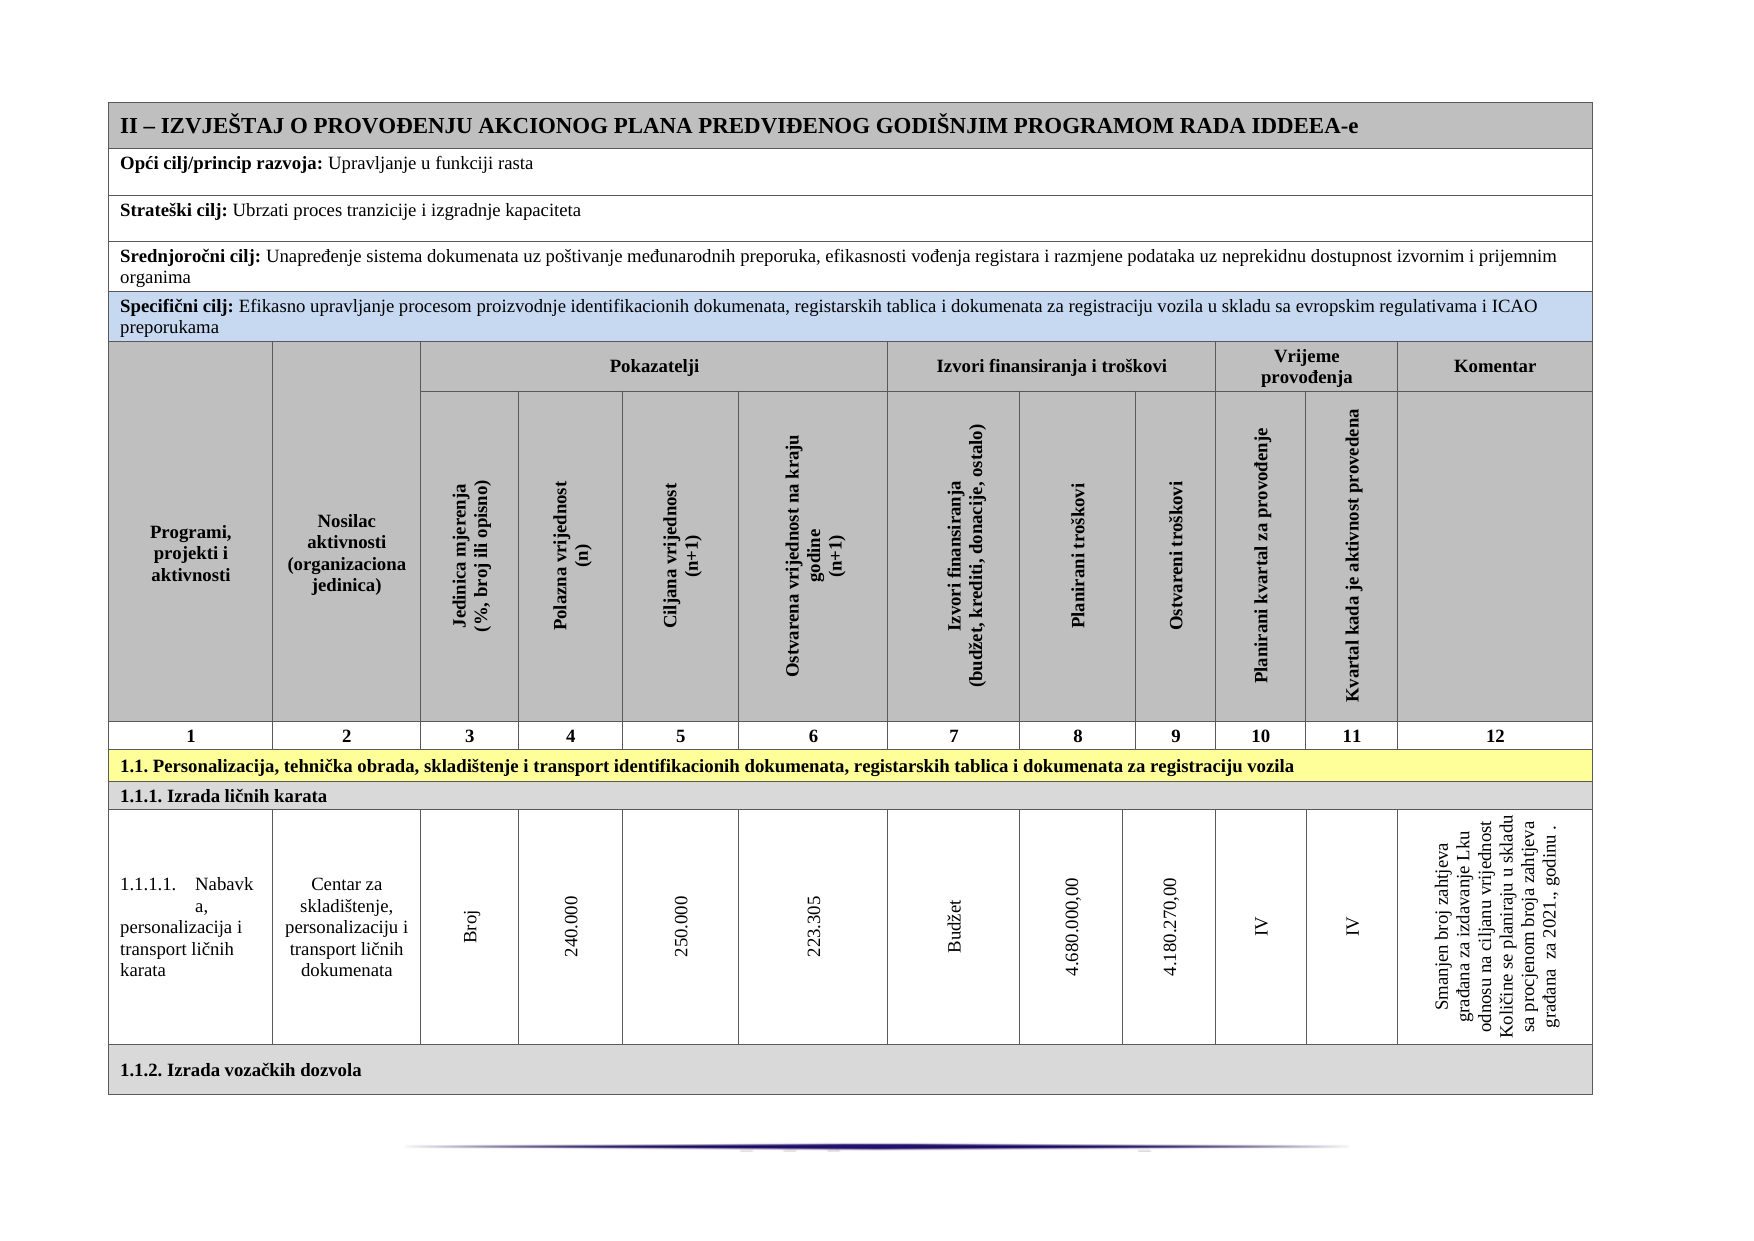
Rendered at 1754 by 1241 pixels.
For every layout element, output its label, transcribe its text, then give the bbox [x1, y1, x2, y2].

table_cell Programi, projekti i aktivnosti [109, 342, 272, 721]
table_cell 4.180.270,00 [1123, 810, 1215, 1044]
table_cell 9 [1136, 722, 1215, 749]
table_cell Planirani troškovi [1020, 392, 1135, 721]
table_cell Planirani kvartal za provođenje [1216, 392, 1305, 721]
table_cell Ostvareni troškovi [1136, 392, 1215, 721]
picture [404, 1138, 1350, 1152]
table_cell Smanjen broj zahtjeva građana za izdavanje Lku odnosu na ciljanu vrijednost Količine se planiraju u skladu sa procjenom broja zahtjeva građana za 2021., godinu . [1398, 810, 1592, 1044]
table_cell Nosilac aktivnosti (organizaciona jedinica) [273, 342, 420, 721]
table_cell 12 [1398, 722, 1592, 749]
table_cell Polazna vrijednost (n) [519, 392, 622, 721]
table_header II – IZVJEŠTAJ O PROVOĐENJU AKCIONOG PLANA PREDVIĐENOG GODIŠNJIM PROGRAMOM RADA IDDEEA-e [109, 103, 1592, 148]
table_cell IV [1216, 810, 1306, 1044]
table_cell 250.000 [623, 810, 738, 1044]
table_cell 1.1.2. Izrada vozačkih dozvola [109, 1045, 1592, 1094]
table_cell Broj [421, 810, 518, 1044]
table_cell Ostvarena vrijednost na kraju godine (n+1) [739, 392, 887, 721]
table_cell 4 [519, 722, 622, 749]
table_cell Opći cilj/princip razvoja: Upravljanje u funkciji rasta [109, 149, 1592, 194]
table_cell 8 [1020, 722, 1135, 749]
table_cell Pokazatelji [421, 342, 887, 391]
table_cell 11 [1306, 722, 1397, 749]
table_cell Komentar [1398, 342, 1592, 391]
table_cell Srednjoročni cilj: Unapređenje sistema dokumenata uz poštivanje međunarodnih preporuka, efikasnosti vođenja registara i razmjene podataka uz neprekidnu dostupnost izvornim i prijemnim organima [109, 242, 1592, 291]
table_cell IV [1307, 810, 1397, 1044]
table_cell Strateški cilj: Ubrzati proces tranzicije i izgradnje kapaciteta [109, 196, 1592, 241]
table_cell 4.680.000,00 [1020, 810, 1122, 1044]
table_cell Specifični cilj: Efikasno upravljanje procesom proizvodnje identifikacionih dokumenata, registarskih tablica i dokumenata za registraciju vozila u skladu sa evropskim regulativama i ICAO preporukama [109, 292, 1592, 341]
table_cell 7 [888, 722, 1019, 749]
table_cell 10 [1216, 722, 1305, 749]
table_cell 2 [273, 722, 420, 749]
table_cell 6 [739, 722, 887, 749]
table_cell Centar za skladištenje, personalizaciju i transport ličnih dokumenata [273, 810, 420, 1044]
table_cell [1398, 392, 1592, 721]
table_cell 5 [623, 722, 738, 749]
table_cell 1.1. Personalizacija, tehnička obrada, skladištenje i transport identifikacionih dokumenata, registarskih tablica i dokumenata za registraciju vozila [109, 750, 1592, 781]
table_cell Vrijeme provođenja [1216, 342, 1397, 391]
table_cell Izvori finansiranja (budžet, krediti, donacije, ostalo) [888, 392, 1019, 721]
table_cell Kvartal kada je aktivnost provedena [1306, 392, 1397, 721]
table_cell Izvori finansiranja i troškovi [888, 342, 1215, 391]
table_cell 3 [421, 722, 518, 749]
table_cell Budžet [888, 810, 1019, 1044]
table_cell 1 [109, 722, 272, 749]
table_cell 223.305 [739, 810, 887, 1044]
table_cell Nabavka, personalizacija i transport ličnih karata [109, 810, 272, 1044]
table_cell 240.000 [519, 810, 622, 1044]
table_cell 1.1.1. Izrada ličnih karata [109, 782, 1592, 809]
table_cell Jedinica mjerenja (%, broj ili opisno) [421, 392, 518, 721]
table_cell Ciljana vrijednost (n+1) [623, 392, 738, 721]
